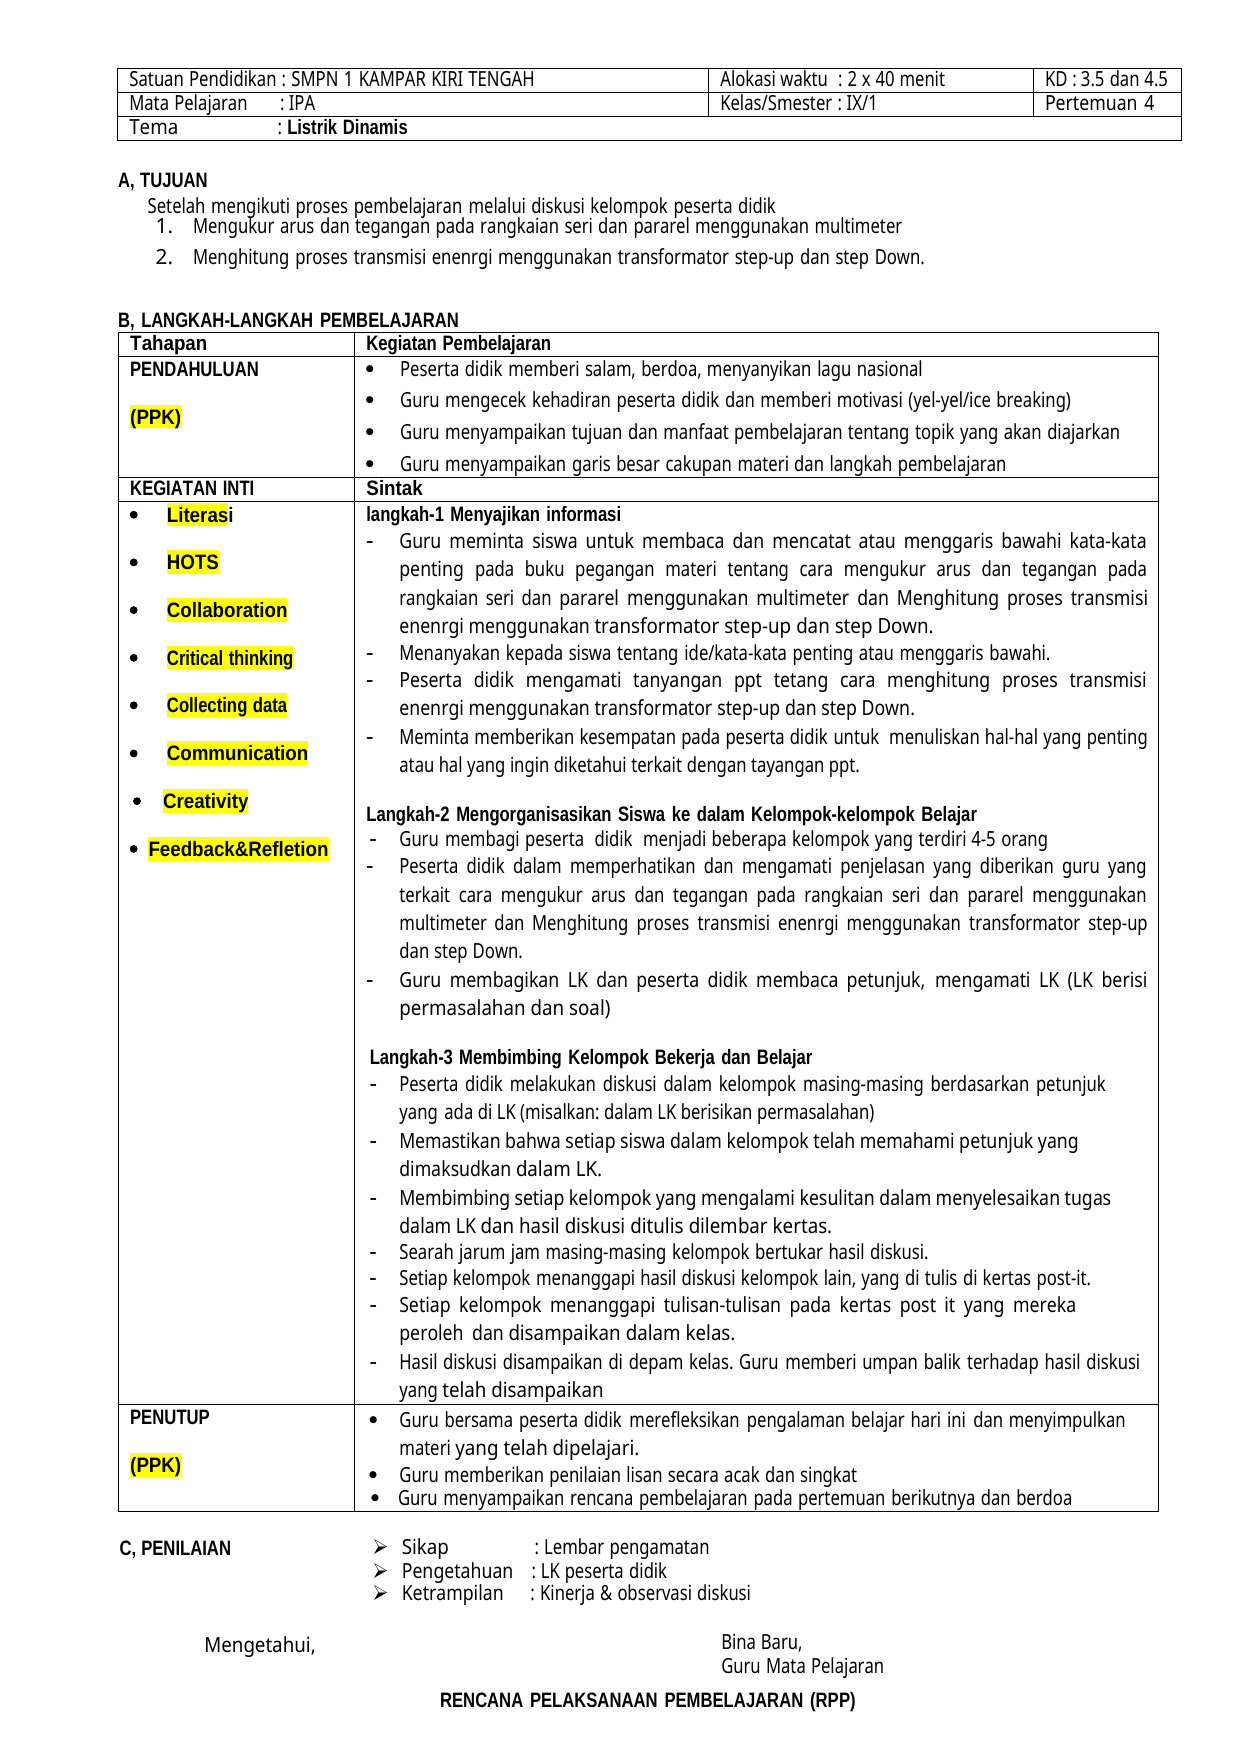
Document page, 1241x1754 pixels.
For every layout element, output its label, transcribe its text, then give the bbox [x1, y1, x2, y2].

table_header Tahapan [119, 333, 354, 356]
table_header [183, 1630, 551, 1686]
table_cell Literasi HOTS Collaboration Critical thinking Collecting data Communication Creativity Feedback&Refletion [119, 502, 354, 1404]
table_cell PENUTUP (PPK) [119, 1405, 354, 1511]
table_cell PENDAHULUAN (PPK) [119, 357, 354, 477]
table_cell Sikap : Lembar pengamatan Pengetahuan : LK peserta didik Ketrampilan : Kinerja & observasi diskusi [355, 1512, 1158, 1606]
subtitle B, LANGKAH-LANGKAH PEMBELAJARAN [118, 308, 1194, 332]
table_cell Peserta didik memberi salam, berdoa, menyanyikan lagu nasional Guru mengecek kehadiran peserta didik dan memberi motivasi (yel-yel/ice breaking) Guru menyampaikan tujuan dan manfaat pembelajaran tentang topik yang akan diajarkan Guru menyampaikan garis besar cakupan materi dan langkah pembelajaran [355, 357, 1158, 477]
table_cell C, PENILAIAN [118, 1512, 354, 1606]
table_cell Sintak [355, 478, 1158, 501]
table_cell KEGIATAN INTI [119, 478, 354, 501]
list Mengukur arus dan tegangan pada rangkaian seri dan pararel menggunakan multimeter [155, 214, 1194, 238]
table_header Kegiatan Pembelajaran [355, 333, 1158, 356]
table_cell Guru bersama peserta didik merefleksikan pengalaman belajar hari ini dan menyimpulkan materi yang telah dipelajari. Guru memberikan penilaian lisan secara acak dan singkat Guru menyampaikan rencana pembelajaran pada pertemuan berikutnya dan berdoa [355, 1405, 1158, 1511]
table_cell langkah-1 Menyajikan informasi Guru meminta siswa untuk membaca dan mencatat atau menggaris bawahi kata-kata penting pada buku pegangan materi tentang cara mengukur arus dan tegangan pada rangkaian seri dan pararel menggunakan multimeter dan Menghitung proses transmisi enenrgi menggunakan transformator step-up dan step Down. Menanyakan kepada siswa tentang ide/kata-kata penting atau menggaris bawahi. Peserta didik mengamati tanyangan ppt tetang cara menghitung proses transmisi enenrgi menggunakan transformator step-up dan step Down. Meminta memberikan kesempatan pada peserta didik untuk menuliskan hal-hal yang penting atau hal yang ingin diketahui terkait dengan tayangan ppt. Langkah-2 Mengorganisasikan Siswa ke dalam Kelompok-kelompok Belajar Guru membagi peserta didik menjadi beberapa kelompok yang terdiri 4-5 orang Peserta didik dalam memperhatikan dan mengamati penjelasan yang diberikan guru yang terkait cara mengukur arus dan tegangan pada rangkaian seri dan pararel menggunakan multimeter dan Menghitung proses transmisi enenrgi menggunakan transformator step-up dan step Down. Guru membagikan LK dan peserta didik membaca petunjuk, mengamati LK (LK berisi permasalahan dan soal) Langkah-3 Membimbing Kelompok Bekerja dan Belajar Peserta didik melakukan diskusi dalam kelompok masing-masing berdasarkan petunjuk yang ada di LK (misalkan: dalam LK berisikan permasalahan) Memastikan bahwa setiap siswa dalam kelompok telah memahami petunjuk yang dimaksudkan dalam LK. Membimbing setiap kelompok yang mengalami kesulitan dalam menyelesaikan tugas dalam LK dan hasil diskusi ditulis dilembar kertas. Searah jarum jam masing-masing kelompok bertukar hasil diskusi. Setiap kelompok menanggapi hasil diskusi kelompok lain, yang di tulis di kertas post-it. Setiap kelompok menanggapi tulisan-tulisan pada kertas post it yang mereka peroleh dan disampaikan dalam kelas. Hasil diskusi disampaikan di depam kelas. Guru memberi umpan balik terhadap hasil diskusi yang telah disampaikan [355, 502, 1158, 1404]
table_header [551, 1630, 914, 1686]
list Menghitung proses transmisi enenrgi menggunakan transformator step-up dan step Down. [155, 242, 1194, 270]
